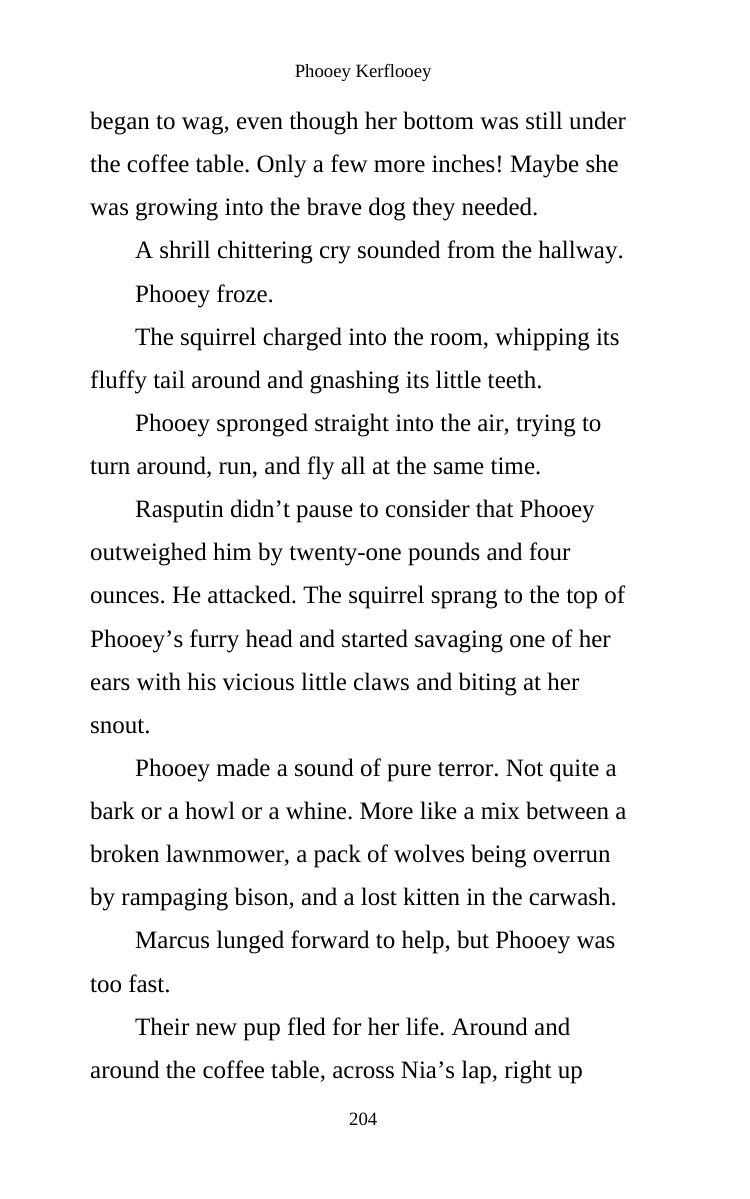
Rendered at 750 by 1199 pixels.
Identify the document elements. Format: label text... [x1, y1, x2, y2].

text Marcus lunged forward to help, but Phooey was too fast. [90, 926, 636, 997]
text Phooey spronged straight into the air, trying to turn around, run, and fly all at the same time. [90, 408, 636, 480]
text A shrill chittering cry sounded from the hallway. [90, 236, 636, 264]
text Phooey made a sound of pure terror. Not quite a bark or a howl or a whine. More like a mix between a broken lawnmower, a pack of wolves being overrun by rampaging bison, and a lost kitten in the carwash. [90, 753, 636, 911]
text The squirrel charged into the room, whipping its fluffy tail around and gnashing its little teeth. [90, 322, 636, 394]
text Rasputin didn’t pause to consider that Phooey outweighed him by twenty-one pounds and four ounces. He attacked. The squirrel sprang to the top of Phooey’s furry head and started savaging one of her ears with his vicious little claws and biting at her snout. [90, 494, 636, 739]
text Phooey froze. [90, 279, 636, 307]
